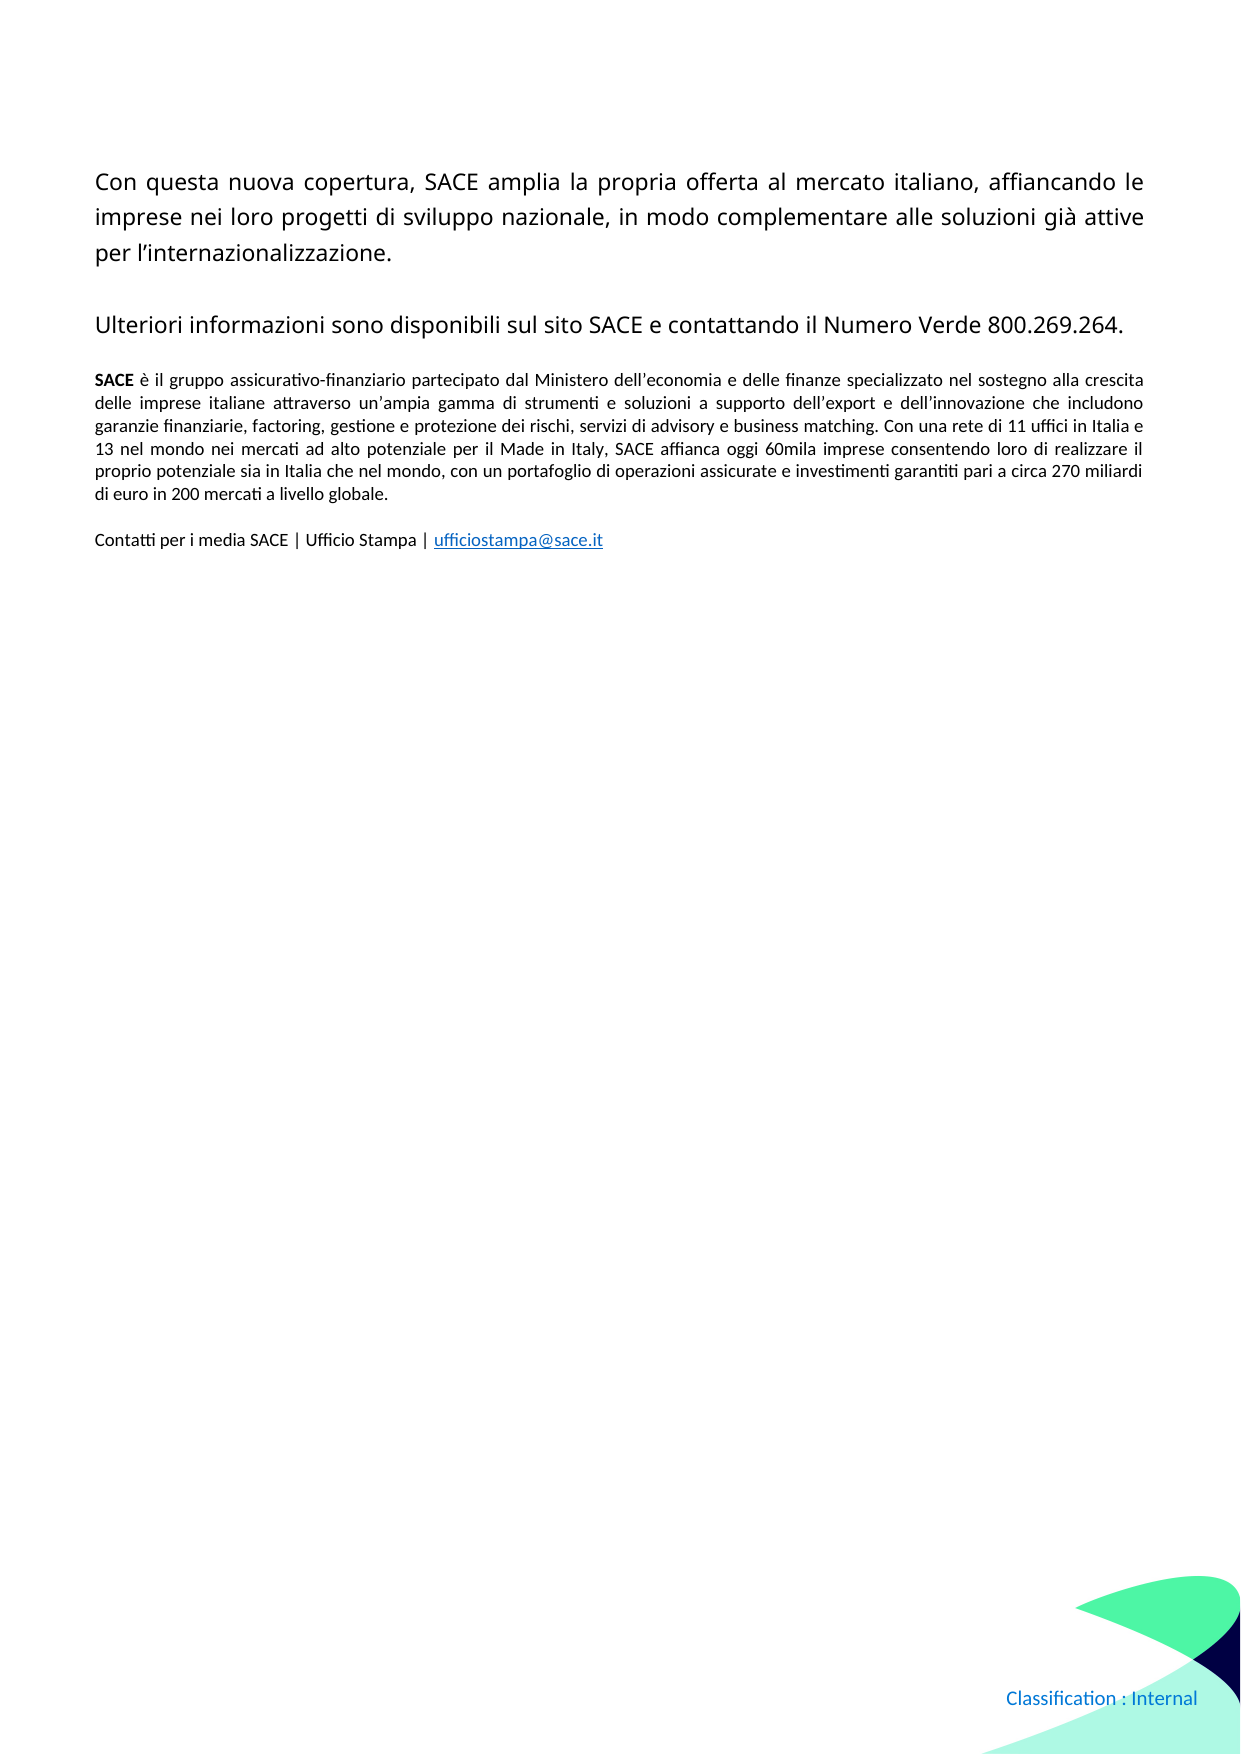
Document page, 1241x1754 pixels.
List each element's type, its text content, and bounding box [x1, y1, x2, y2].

text Con questa nuova copertura, SACE amplia la propria offerta al mercato italiano, affiancando le imprese nei loro progetti di sviluppo nazionale, in modo complementare alle soluzioni già attive per l’internazionalizzazione. [94, 165, 1146, 268]
text SACE è il gruppo assicurativo-finanziario partecipato dal Ministero dell’economia e delle finanze specializzato nel sostegno alla crescita delle imprese italiane attraverso un’ampia gamma di strumenti e soluzioni a supporto dell’export e dell’innovazione che includono garanzie finanziarie, factoring, gestione e protezione dei rischi, servizi di advisory e business matching. Con una rete di 11 uffici in Italia e 13 nel mondo nei mercati ad alto potenziale per il Made in Italy, SACE affianca oggi 60mila imprese consentendo loro di realizzare il proprio potenziale sia in Italia che nel mondo, con un portafoglio di operazioni assicurate e investimenti garantiti pari a circa 270 miliardi di euro in 200 mercati a livello globale. [94, 368, 1146, 506]
text Ulteriori informazioni sono disponibili sul sito SACE e contattando il Numero Verde 800.269.264. [94, 309, 1146, 340]
text Contatti per i media SACE | Ufficio Stampa | ufficiostampa@sace.it [94, 528, 1146, 551]
picture [975, 1570, 1241, 1754]
